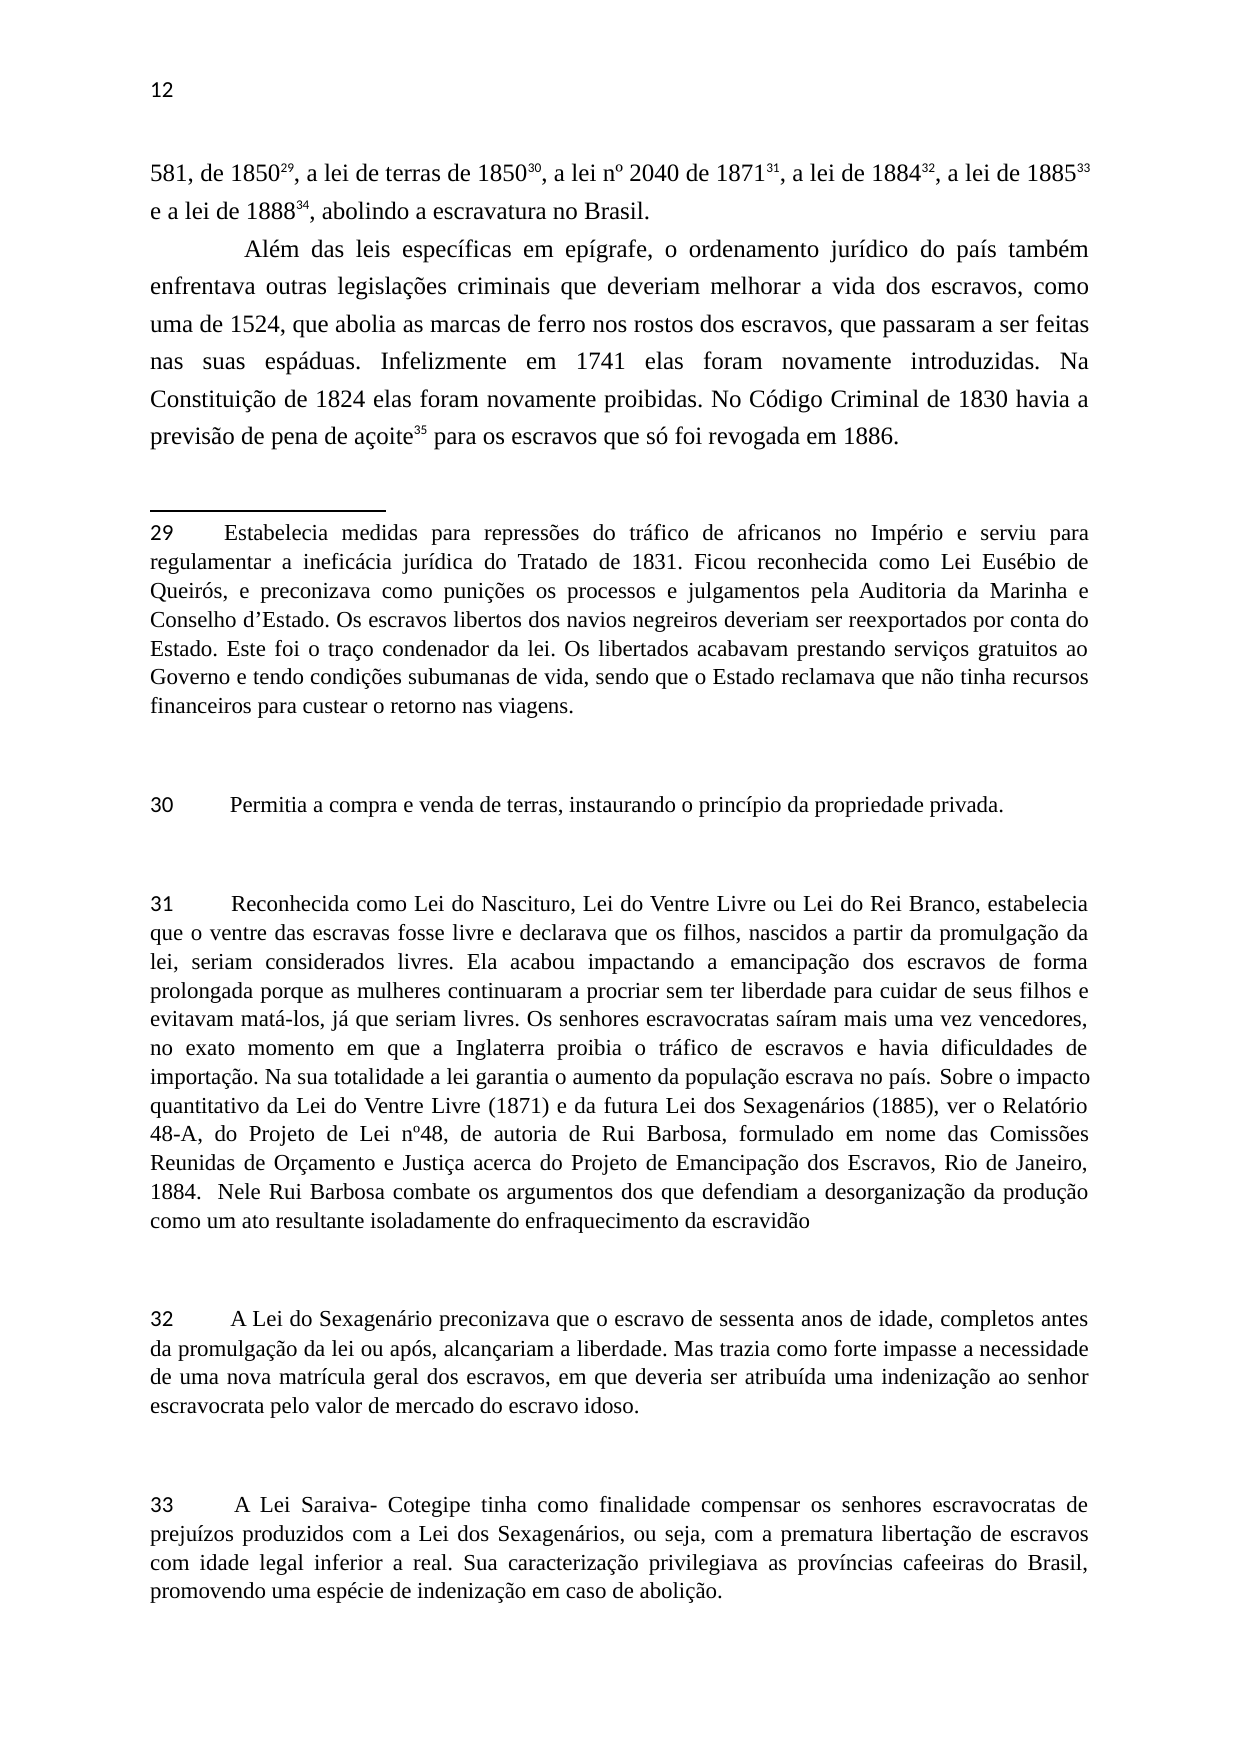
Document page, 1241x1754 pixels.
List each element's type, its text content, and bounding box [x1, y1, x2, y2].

text As estratégias de desescravização não eram muitas vezes compridas, a partir das leis prolatadas e dos tratados assinados, o que expressava e dimensionava as diferenças sociais e as formas de ausência de respeito aos escravos e as suas conquistas. Neste contexto, citamos as legislações mais significativas, tais como: Tratado de 1823 entre Brasil e Inglaterra, interdito de 1831, a lei de 7 de novembro de 1831, a Lei Aberdeen de 1945, a lei de nº 581, de 1850, a lei de terras de 1850, a lei nº 2040 de 1871, a lei de 1884, a lei de 1885 e a lei de 1888, abolindo a escravatura no Brasil. [150, 150, 1090, 225]
text Além das leis específicas em epígrafe, o ordenamento jurídico do país também enfrentava outras legislações criminais que deveriam melhorar a vida dos escravos, como uma de 1524, que abolia as marcas de ferro nos rostos dos escravos, que passaram a ser feitas nas suas espáduas. Infelizmente em 1741 elas foram novamente introduzidas. Na Constituição de 1824 elas foram novamente proibidas. No Código Criminal de 1830 havia a previsão de pena de açoite para os escravos que só foi revogada em 1886. [150, 225, 1090, 450]
